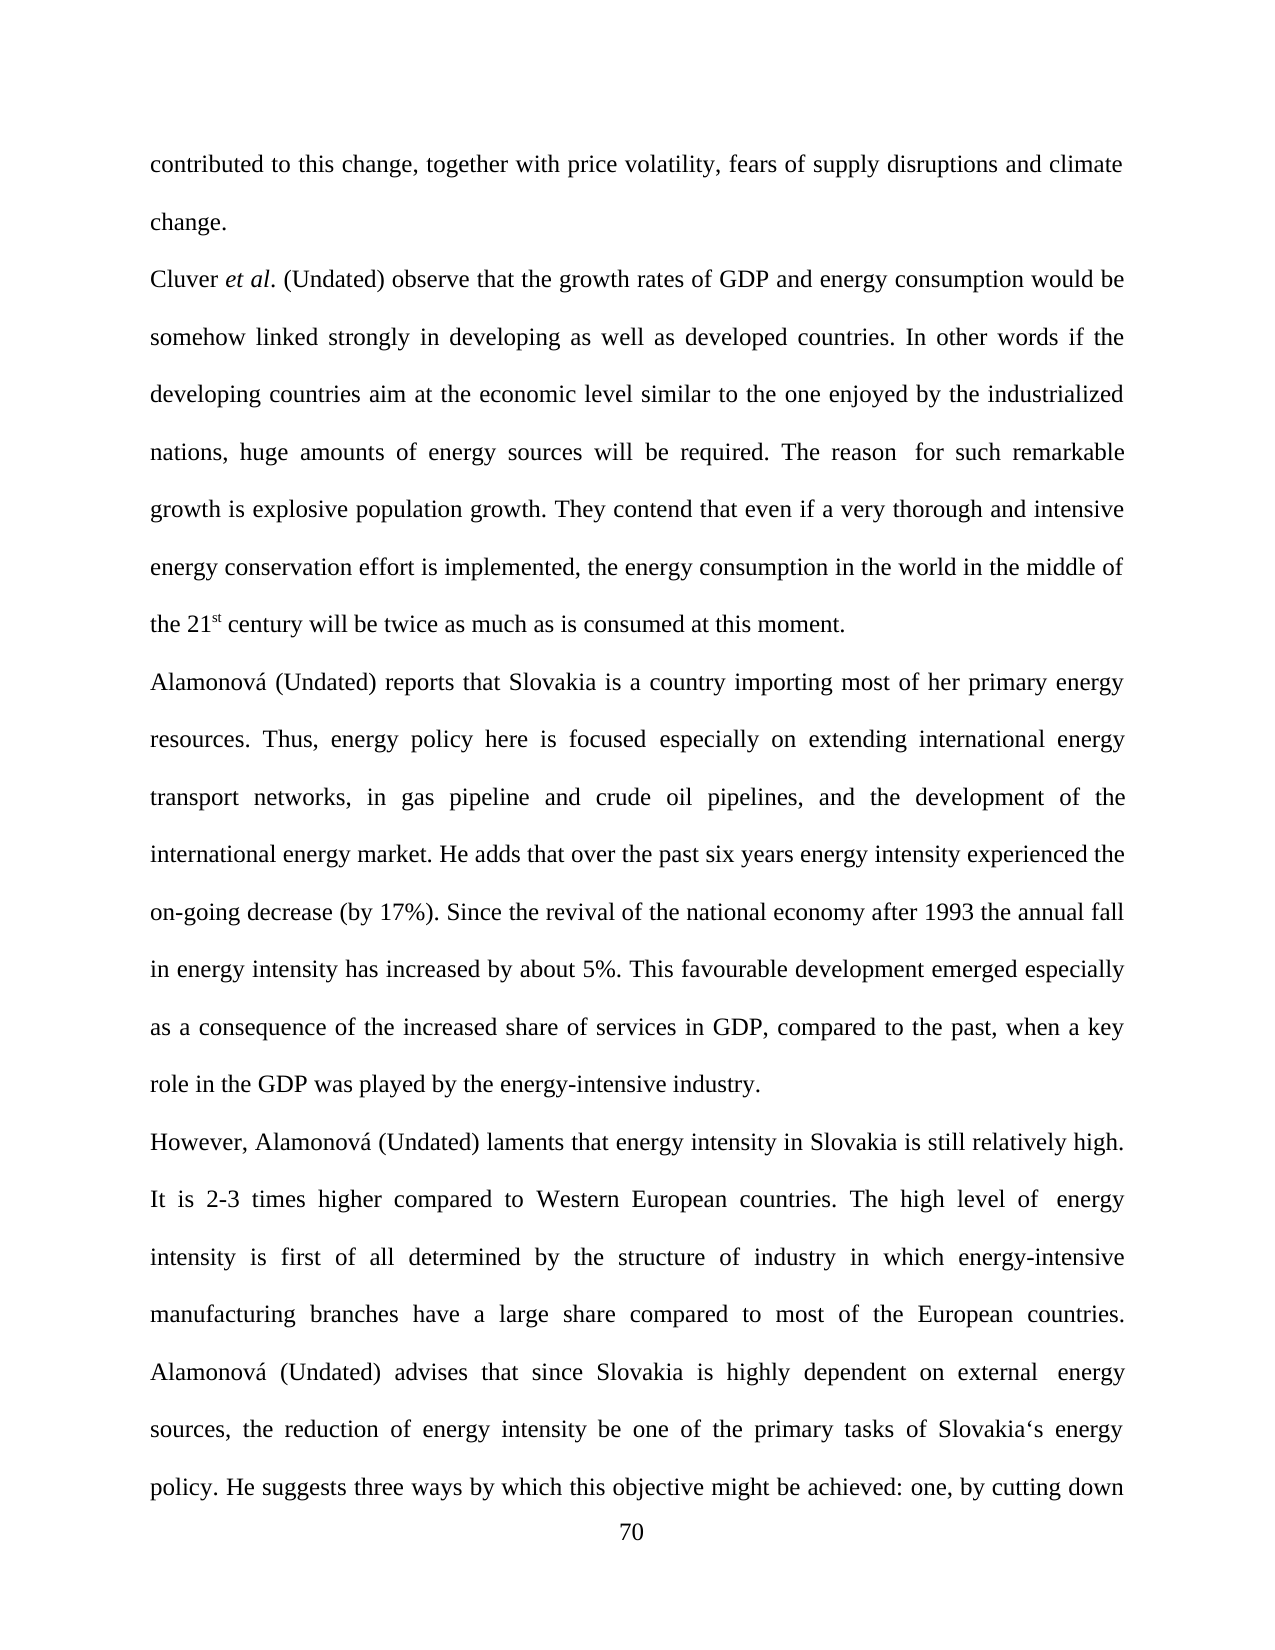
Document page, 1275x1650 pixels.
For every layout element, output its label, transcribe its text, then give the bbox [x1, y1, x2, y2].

text policy. He suggests three ways by which this objective might be achieved: one, by cutting down [150, 1472, 1150, 1501]
text Cluver et al. (Undated) observe that the growth rates of GDP and energy consumption would be somehow linked strongly in developing as well as developed countries. In other words if the developing countries aim at the economic level similar to the one enjoyed by the industrialized nations, huge amounts of energy sources will be required. The reason for such remarkable growth is explosive population growth. They contend that even if a very thorough and intensive energy conservation effort is implemented, the energy consumption in the world in the middle of the 21st century will be twice as much as is consumed at this moment. [150, 264, 1125, 638]
text However, Alamonová (Undated) laments that energy intensity in Slovakia is still relatively high. It is 2-3 times higher compared to Western European countries. The high level of energy intensity is first of all determined by the structure of industry in which energy-intensive manufacturing branches have a large share compared to most of the European countries. Alamonová (Undated) advises that since Slovakia is highly dependent on external energy sources, the reduction of energy intensity be one of the primary tasks of Slovakia‘s energy [150, 1127, 1125, 1443]
text Alamonová (Undated) reports that Slovakia is a country importing most of her primary energy resources. Thus, energy policy here is focused especially on extending international energy transport networks, in gas pipeline and crude oil pipelines, and the development of the international energy market. He adds that over the past six years energy intensity experienced the on-going decrease (by 17%). Since the revival of the national economy after 1993 the annual fall in energy intensity has increased by about 5%. This favourable development emerged especially as a consequence of the increased share of services in GDP, compared to the past, when a key role in the GDP was played by the energy-intensive industry. [150, 667, 1126, 1098]
text contributed to this change, together with price volatility, fears of supply disruptions and climate change. [150, 149, 1125, 235]
